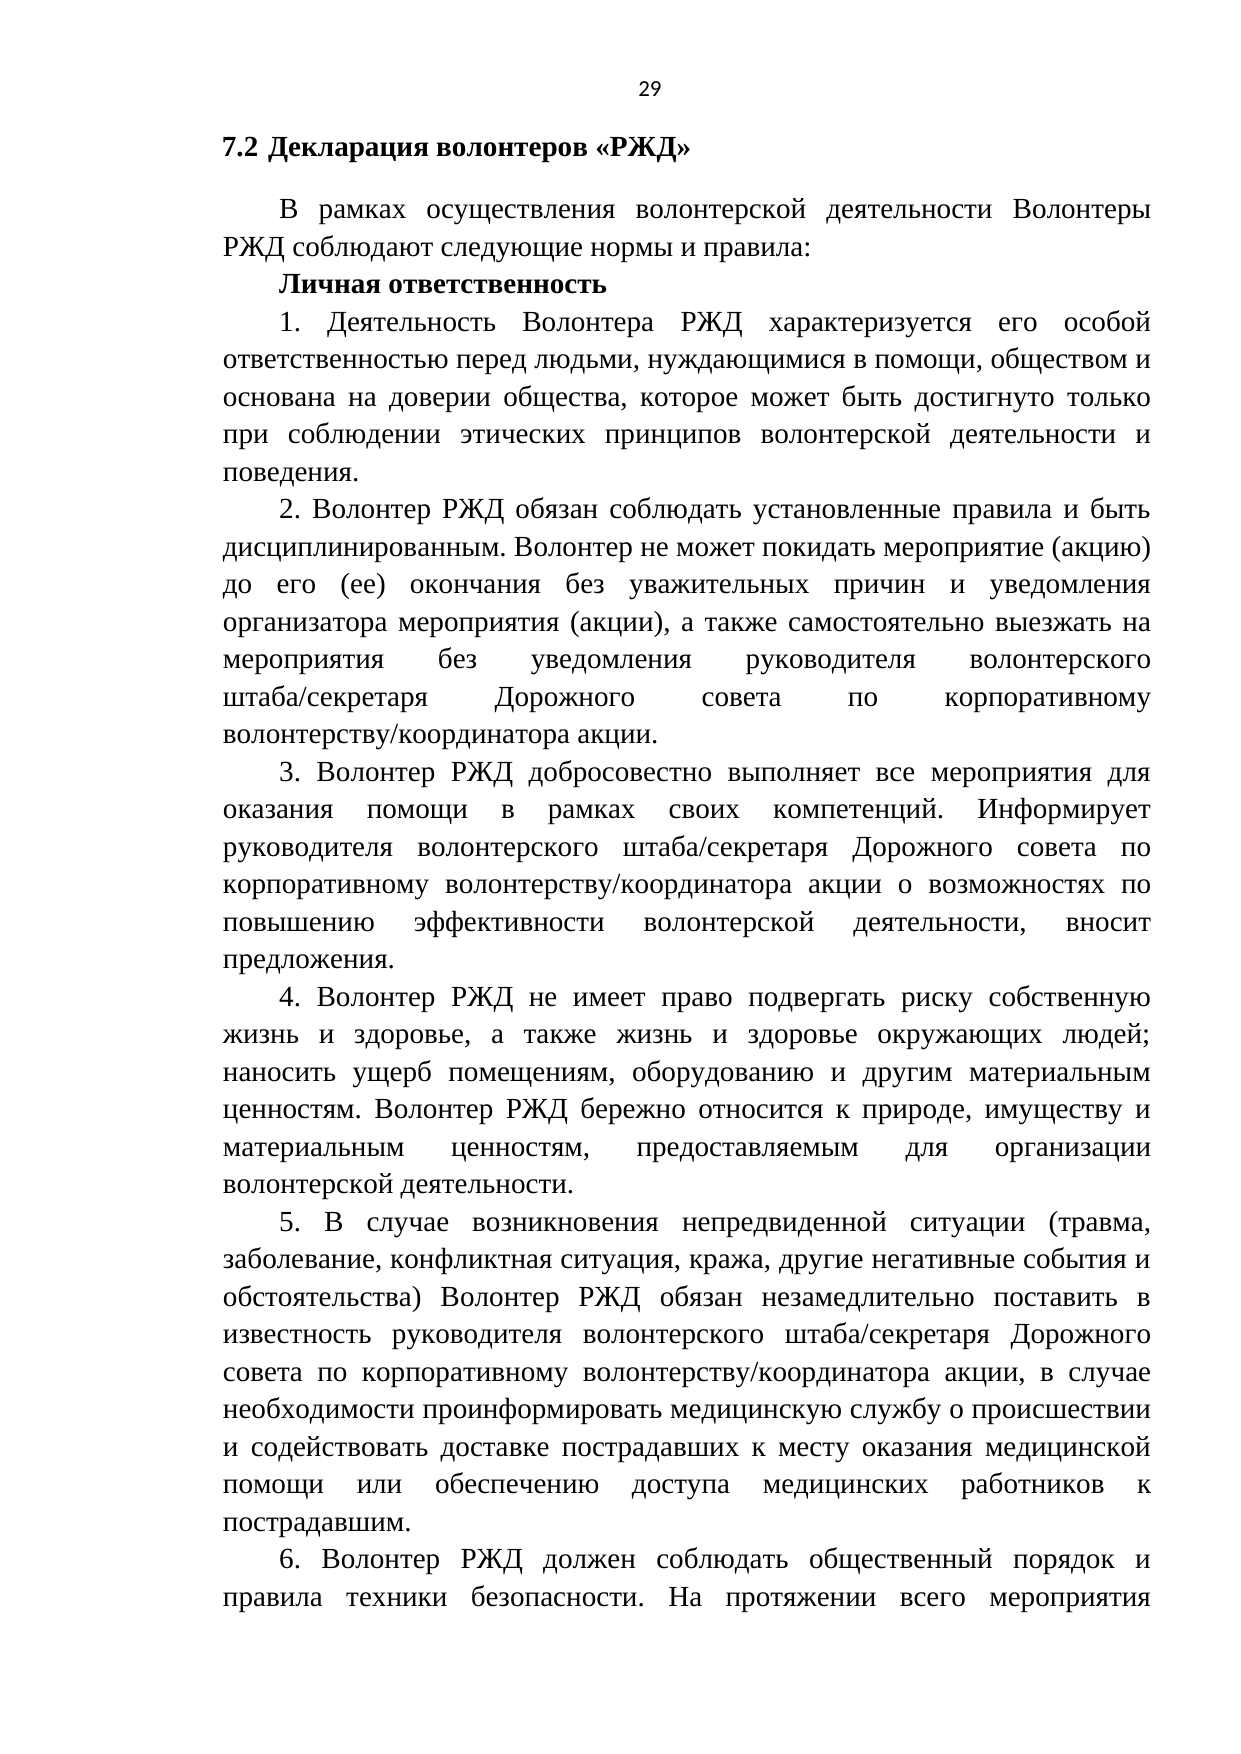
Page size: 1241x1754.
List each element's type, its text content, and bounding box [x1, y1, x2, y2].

text 1. Деятельность Волонтера РЖД характеризуется его особой ответственностью перед людьми, нуждающимися в помощи, обществом и основана на доверии общества, которое может быть достигнуто только при соблюдении этических принципов волонтерской деятельности и поведения. [223, 301, 1152, 489]
text 4. Волонтер РЖД не имеет право подвергать риску собственную жизнь и здоровье, а также жизнь и здоровье окружающих людей; наносить ущерб помещениям, оборудованию и другим материальным ценностям. Волонтер РЖД бережно относится к природе, имуществу и материальным ценностям, предоставляемым для организации волонтерской деятельности. [223, 976, 1152, 1201]
text 5. В случае возникновения непредвиденной ситуации (травма, заболевание, конфликтная ситуация, кража, другие негативные события и обстоятельства) Волонтер РЖД обязан незамедлительно поставить в известность руководителя волонтерского штаба/секретаря Дорожного совета по корпоративному волонтерству/координатора акции, в случае необходимости проинформировать медицинскую службу о происшествии и содействовать доставке пострадавших к месту оказания медицинской помощи или обеспечению доступа медицинских работников к пострадавшим. [223, 1201, 1152, 1539]
subtitle Декларация волонтеров «РЖД» [222, 126, 1152, 164]
text 2. Волонтер РЖД обязан соблюдать установленные правила и быть дисциплинированным. Волонтер не может покидать мероприятие (акцию) до его (ее) окончания без уважительных причин и уведомления организатора мероприятия (акции), а также самостоятельно выезжать на мероприятия без уведомления руководителя волонтерского штаба/секретаря Дорожного совета по корпоративному волонтерству/координатора акции. [223, 489, 1152, 751]
text Личная ответственность [223, 264, 1152, 301]
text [223, 1539, 1152, 1614]
text В рамках осуществления волонтерской деятельности Волонтеры РЖД соблюдают следующие нормы и правила: [223, 189, 1152, 264]
text 3. Волонтер РЖД добросовестно выполняет все мероприятия для оказания помощи в рамках своих компетенций. Информирует руководителя волонтерского штаба/секретаря Дорожного совета по корпоративному волонтерству/координатора акции о возможностях по повышению эффективности волонтерской деятельности, вносит предложения. [223, 751, 1152, 976]
